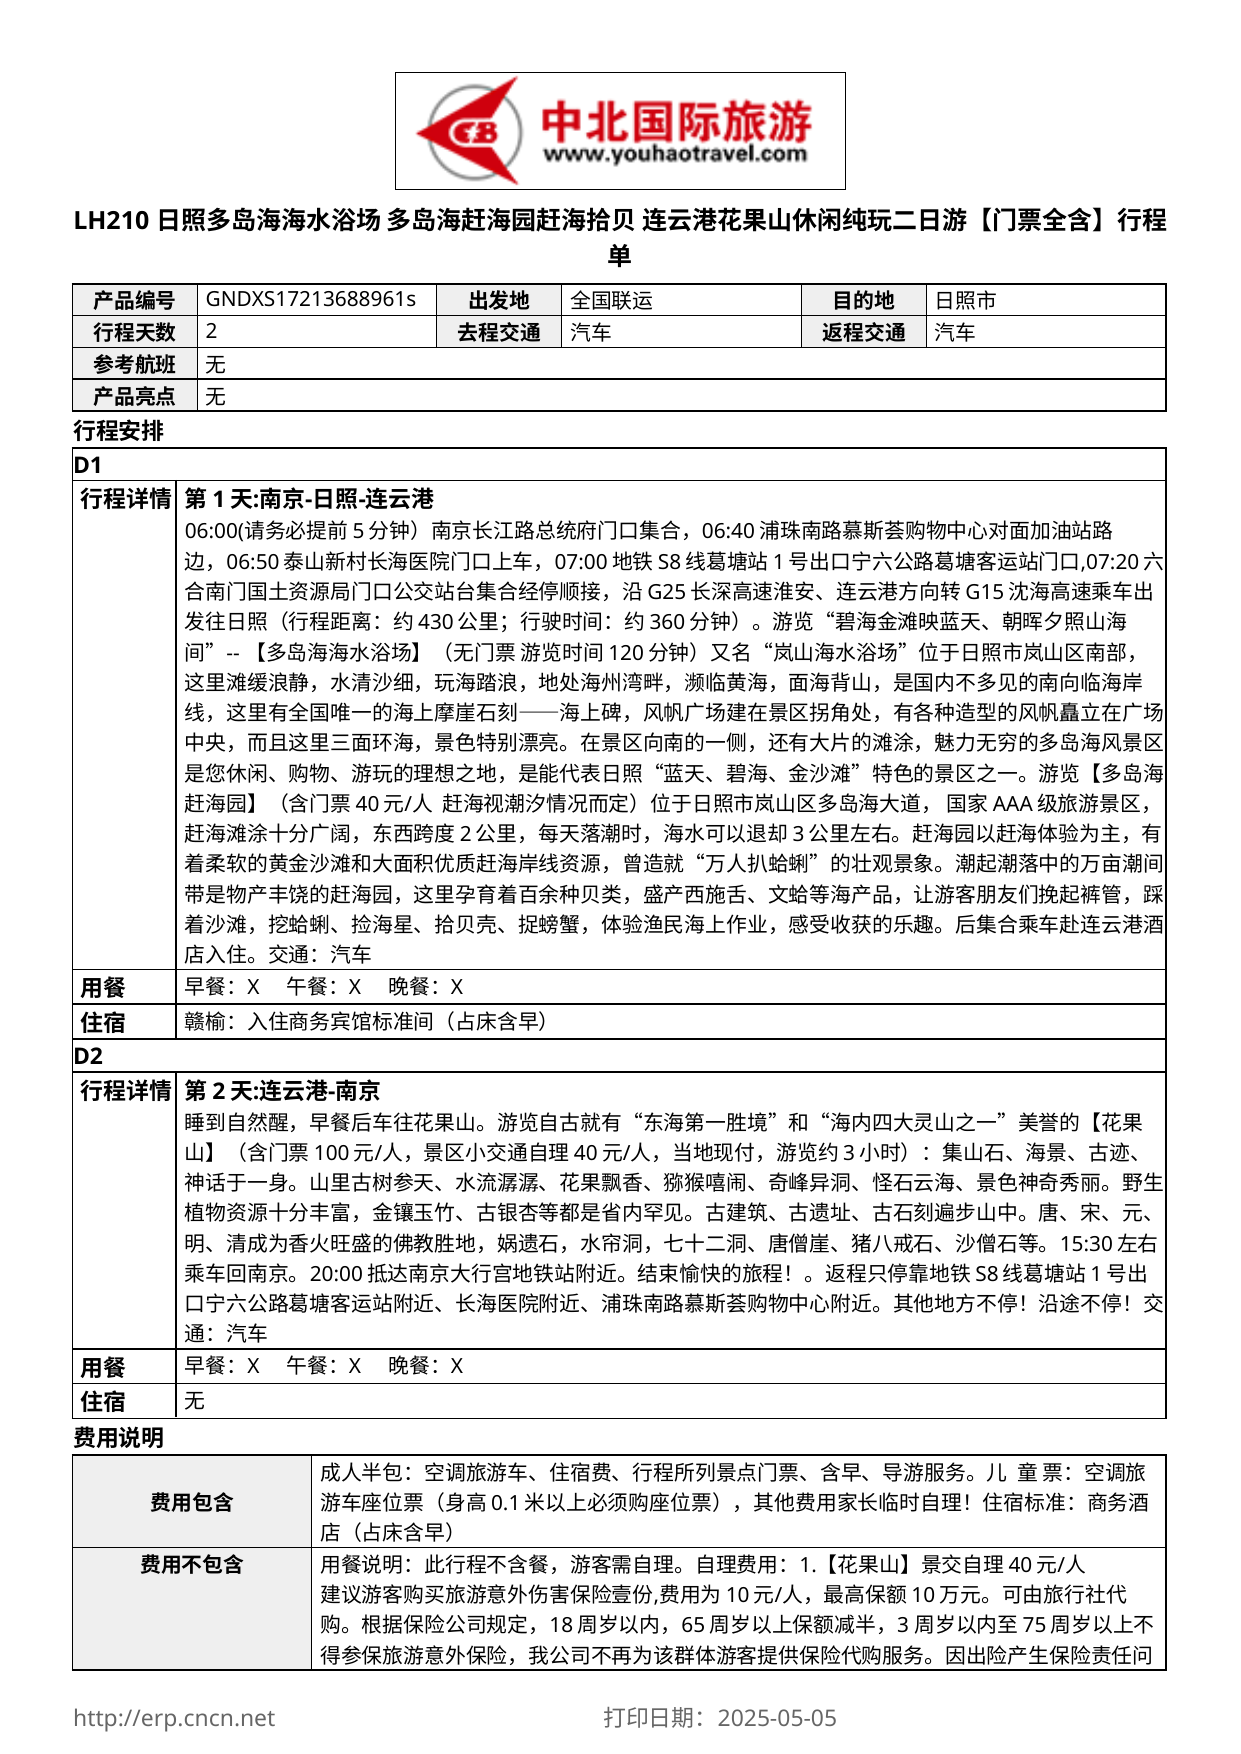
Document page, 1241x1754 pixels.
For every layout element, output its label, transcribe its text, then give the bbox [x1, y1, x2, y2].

table_cell 返程交通 [802, 316, 926, 347]
table_cell 赣榆：入住商务宾馆标准间（占床含早） [177, 1005, 1165, 1038]
table_cell D2 [73, 1040, 1165, 1071]
table_header D1 [73, 449, 1165, 480]
table_cell 早餐：X 午餐：X 晚餐：X [177, 1350, 1165, 1383]
text 行程安排 [73, 413, 1167, 446]
picture [396, 73, 845, 189]
table_cell 行程详情 [73, 481, 175, 968]
table_cell 早餐：X 午餐：X 晚餐：X [177, 970, 1165, 1003]
table_cell 住宿 [73, 1005, 175, 1038]
table_header 成人半包：空调旅游车、住宿费、行程所列景点门票、含早、导游服务。 [312, 1456, 1165, 1547]
table_cell 行程详情 [73, 1073, 175, 1348]
table_cell 行程天数 [73, 316, 197, 347]
text LH210 日照多岛海海水浴场 多岛海赶海园赶海拾贝 连云港花果山休闲纯玩二日游【门票全含】行程单 [73, 200, 1167, 273]
table_cell 汽车 [562, 316, 801, 347]
table_cell 第1天:南京-日照-连云港 06:00(请务必提前5分钟）南京长江路总统府门口集合，06:40浦珠南路慕斯荟购物中心对面加油站路边，06:50泰山新村长海医院门口上车，07:00地铁S8线葛塘站1号出口宁六公路葛塘客运站门口,07:20六合南门国土资源局门口公交站台集合经停顺接，沿G25长深高速淮安、连云港方向转G15沈海高速乘车出发往日照（行程距离：约430公里；行驶时间：约360分钟）。 [177, 481, 1165, 968]
table_cell 汽车 [927, 316, 1165, 347]
table_cell 无 [198, 348, 1165, 378]
table_cell 产品亮点 [73, 380, 197, 410]
table_header 目的地 [802, 285, 926, 315]
table_cell 用餐说明：此行程不含餐，游客需自理。 [312, 1548, 1165, 1669]
text 费用说明 [73, 1420, 1167, 1453]
table_header 出发地 [437, 285, 561, 315]
table_cell 无 [198, 380, 1165, 410]
table_cell 无 [177, 1384, 1165, 1417]
table_cell 2 [198, 316, 436, 347]
table_header 费用包含 [73, 1456, 311, 1547]
table_header 产品编号 [73, 285, 197, 315]
table_cell 用餐 [73, 1350, 175, 1383]
table_header GNDXS17213688961s [198, 285, 436, 315]
table_cell 第2天:连云港-南京 睡到自然醒，早餐后车往花果山。游览自古就有“东海第一胜境”和“海内四大灵山之一”美誉的【花果山】（含门票100元/人，景区小交通自理40元/人，当地现付，游览约3小时）：集山石、海景、古迹、神话于一身。山里古树参天、水流潺潺、花果飘香、猕猴嘻闹、奇峰异洞、怪石云海、景色神奇秀丽。野生植物资源十分丰富，金镶玉竹、古银杏等都是省内罕见。古建筑、古遗址、古石刻遍步山中。唐、宋、元、明、清成为香火旺盛的佛教胜地，娲遗石，水帘洞，七十二洞、唐僧崖、猪八戒石、沙僧石等。 [177, 1073, 1165, 1348]
table_cell 去程交通 [437, 316, 561, 347]
table_header 日照市 [927, 285, 1165, 315]
table_cell 参考航班 [73, 348, 197, 378]
table_header 全国联运 [562, 285, 801, 315]
table_cell 费用不包含 [73, 1548, 311, 1669]
table_cell 用餐 [73, 970, 175, 1003]
table_cell 住宿 [73, 1384, 175, 1417]
